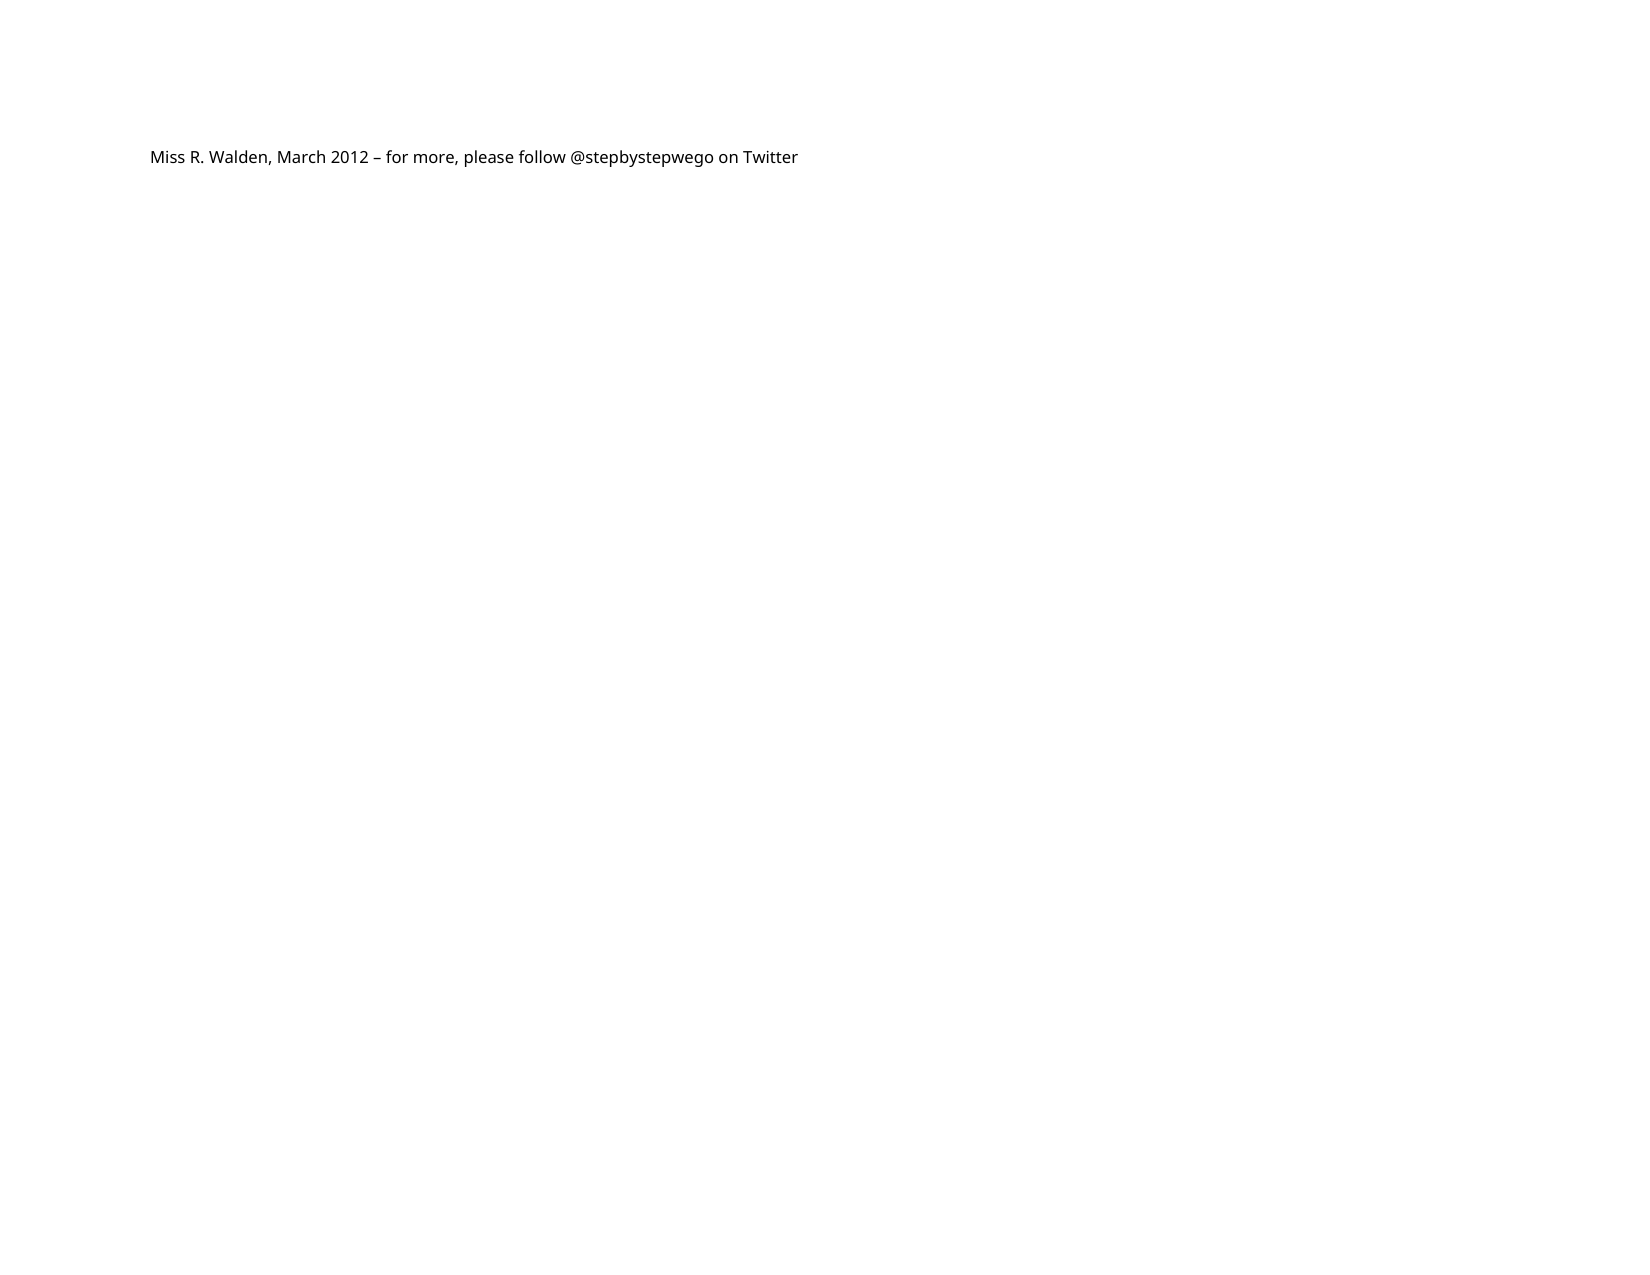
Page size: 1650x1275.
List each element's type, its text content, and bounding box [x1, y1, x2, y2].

text Miss R. Walden, March 2012 – for more, please follow @stepbystepwego on Twitter [150, 146, 1574, 169]
